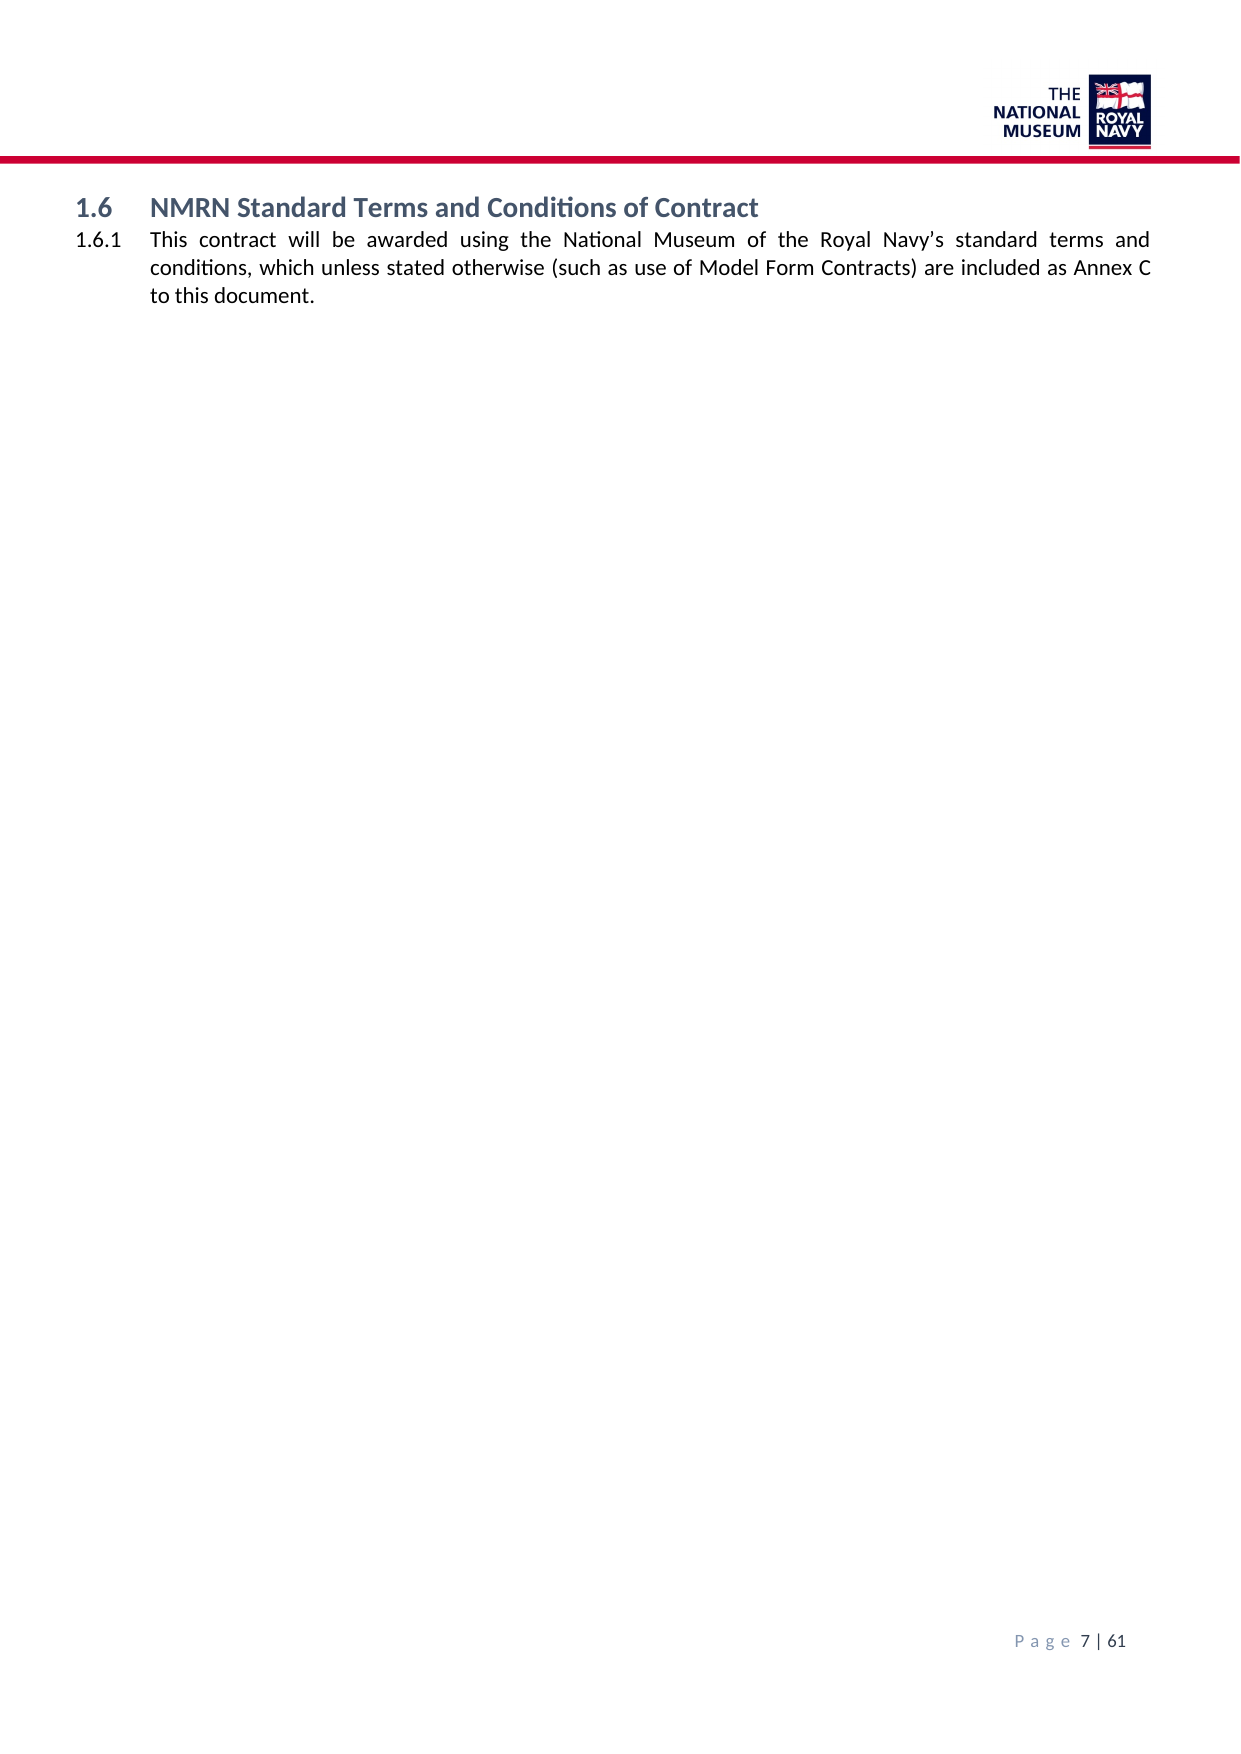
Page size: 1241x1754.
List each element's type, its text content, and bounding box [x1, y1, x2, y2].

text 1.6.1 This contract will be awarded using the National Museum of the Royal Navy’s standard terms and conditions, which unless stated otherwise (such as use of Model Form Contracts) are included as Annex C to this document. [75, 225, 1153, 309]
text 1.6 NMRN Standard Terms and Conditions of Contract [75, 189, 1153, 225]
picture [982, 59, 1166, 156]
